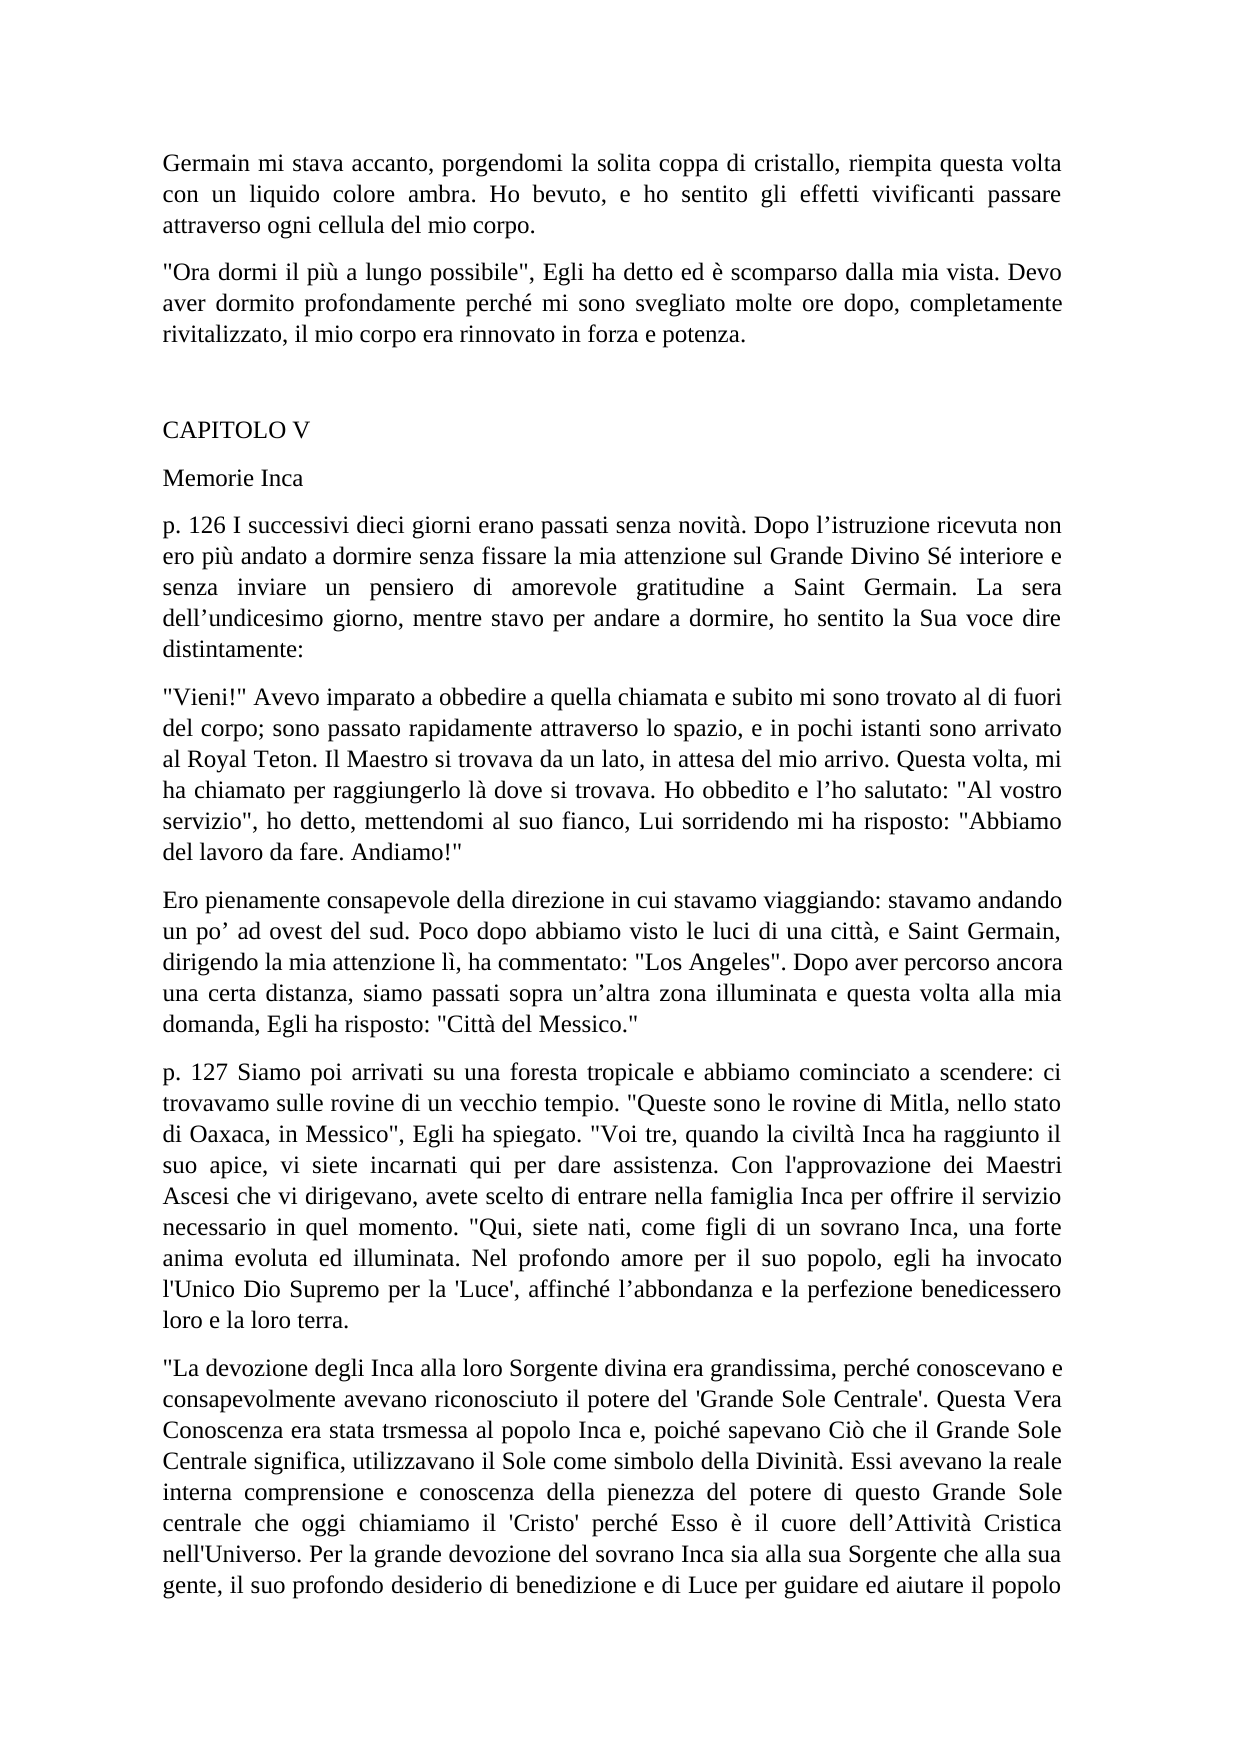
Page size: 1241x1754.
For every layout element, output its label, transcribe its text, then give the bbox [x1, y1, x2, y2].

text Ero pienamente consapevole della direzione in cui stavamo viaggiando: stavamo andando un po’ ad ovest del sud. Poco dopo abbiamo visto le luci di una città, e Saint Germain, dirigendo la mia attenzione lì, ha commentato: "Los Angeles". Dopo aver percorso ancora una certa distanza, siamo passati sopra un’altra zona illuminata e questa volta alla mia domanda, Egli ha risposto: "Città del Messico." [162, 885, 1063, 1038]
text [162, 1353, 1063, 1599]
text CAPITOLO V [162, 415, 1063, 444]
text p. 126 I successivi dieci giorni erano passati senza novità. Dopo l’istruzione ricevuta non ero più andato a dormire senza fissare la mia attenzione sul Grande Divino Sé interiore e senza inviare un pensiero di amorevole gratitudine a Saint Germain. La sera dell’undicesimo giorno, mentre stavo per andare a dormire, ho sentito la Sua voce dire distintamente: [162, 510, 1063, 663]
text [162, 148, 1063, 238]
text p. 127 Siamo poi arrivati su una foresta tropicale e abbiamo cominciato a scendere: ci trovavamo sulle rovine di un vecchio tempio. "Queste sono le rovine di Mitla, nello stato di Oaxaca, in Messico", Egli ha spiegato. "Voi tre, quando la civiltà Inca ha raggiunto il suo apice, vi siete incarnati qui per dare assistenza. Con l'approvazione dei Maestri Ascesi che vi dirigevano, avete scelto di entrare nella famiglia Inca per offrire il servizio necessario in quel momento. "Qui, siete nati, come figli di un sovrano Inca, una forte anima evoluta ed illuminata. Nel profondo amore per il suo popolo, egli ha invocato l'Unico Dio Supremo per la 'Luce', affinché l’abbondanza e la perfezione benedicessero loro e la loro terra. [162, 1057, 1063, 1334]
text Memorie Inca [162, 463, 1063, 491]
text "Vieni!" Avevo imparato a obbedire a quella chiamata e subito mi sono trovato al di fuori del corpo; sono passato rapidamente attraverso lo spazio, e in pochi istanti sono arrivato al Royal Teton. Il Maestro si trovava da un lato, in attesa del mio arrivo. Questa volta, mi ha chiamato per raggiungerlo là dove si trovava. Ho obbedito e l’ho salutato: "Al vostro servizio", ho detto, mettendomi al suo fianco, Lui sorridendo mi ha risposto: "Abbiamo del lavoro da fare. Andiamo!" [162, 682, 1063, 866]
text "Ora dormi il più a lungo possibile", Egli ha detto ed è scomparso dalla mia vista. Devo aver dormito profondamente perché mi sono svegliato molte ore dopo, completamente rivitalizzato, il mio corpo era rinnovato in forza e potenza. [162, 257, 1063, 348]
